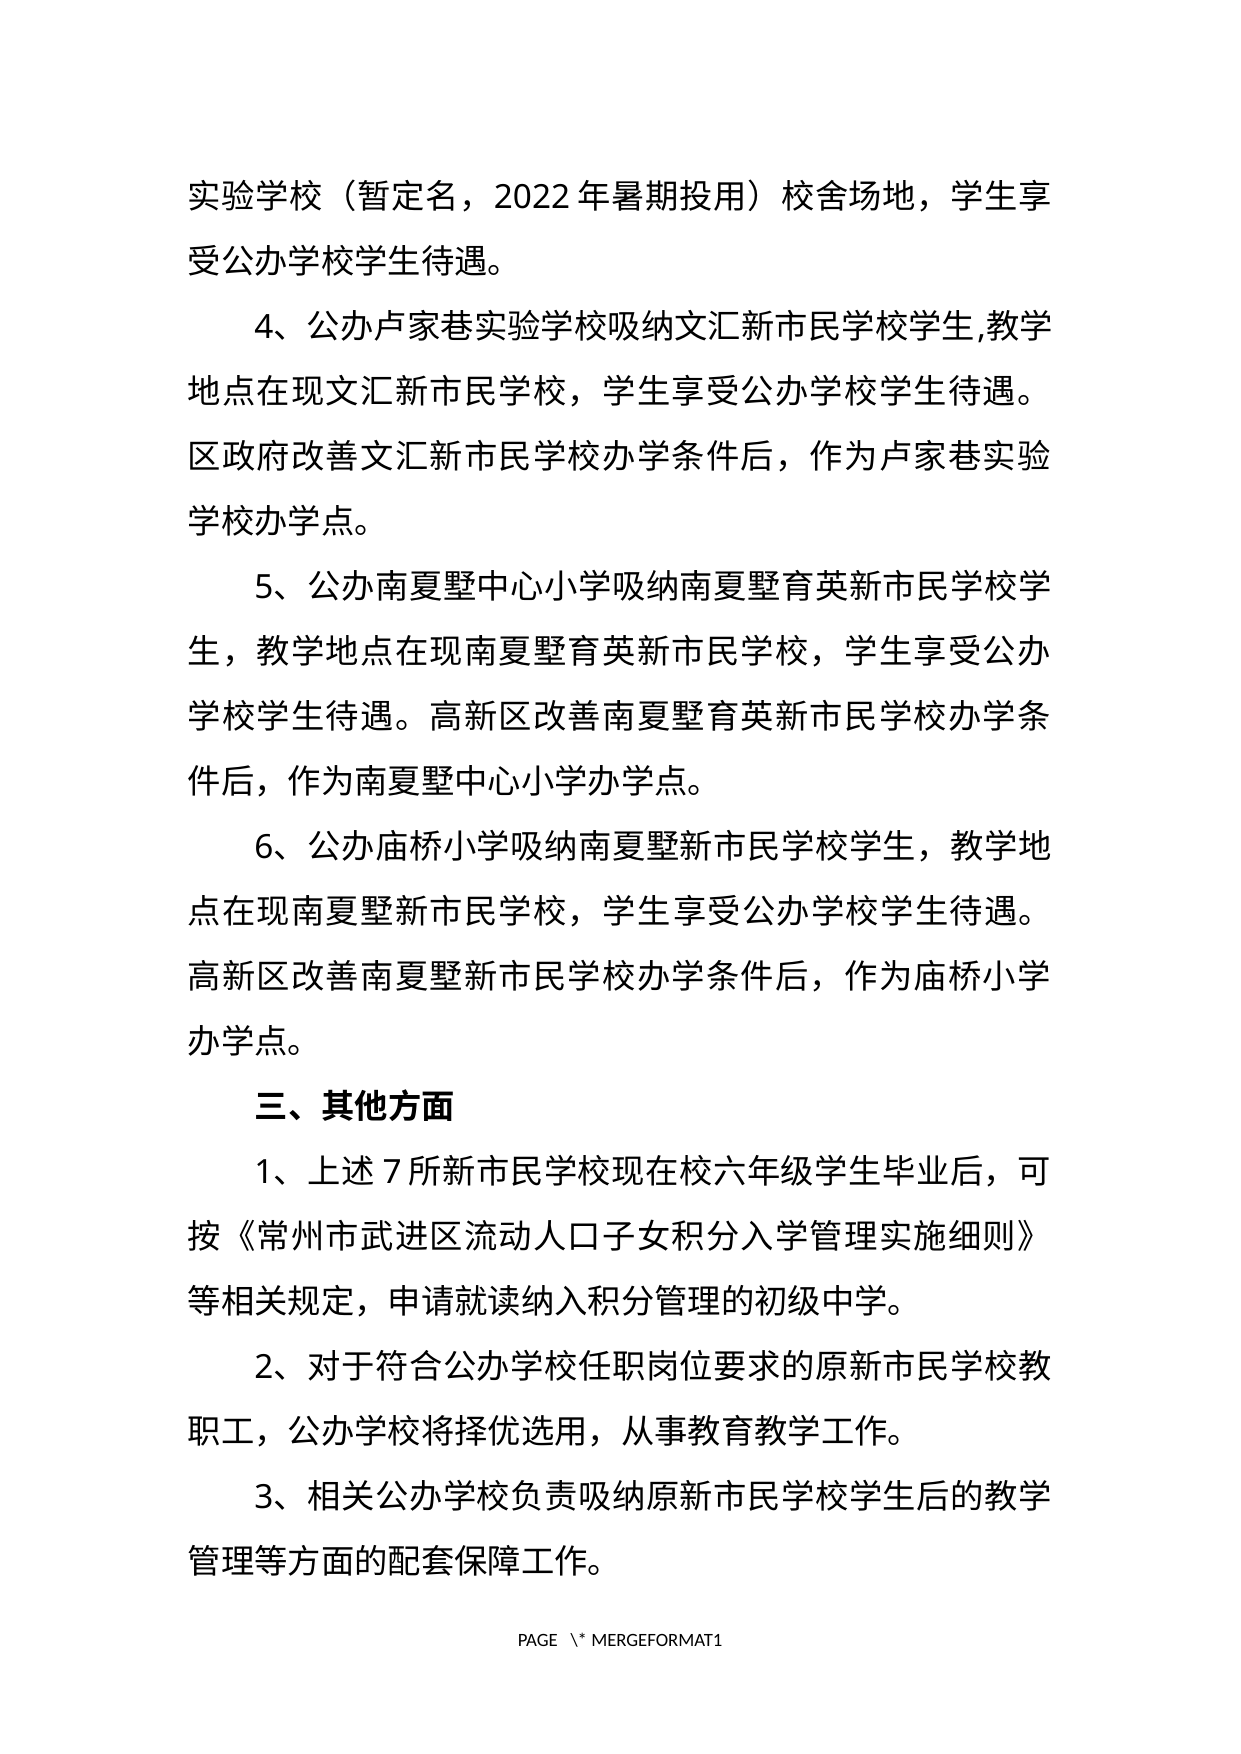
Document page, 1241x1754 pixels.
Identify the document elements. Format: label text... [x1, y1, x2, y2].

text 1、上述7所新市民学校现在校六年级学生毕业后，可按《常州市武进区流动人口子女积分入学管理实施细则》等相关规定，申请就读纳入积分管理的初级中学。 [187, 1137, 1053, 1332]
text 三、其他方面 [187, 1072, 1053, 1137]
text 3、相关公办学校负责吸纳原新市民学校学生后的教学管理等方面的配套保障工作。 [187, 1462, 1053, 1592]
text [187, 162, 1053, 292]
text 5、公办南夏墅中心小学吸纳南夏墅育英新市民学校学生，教学地点在现南夏墅育英新市民学校，学生享受公办学校学生待遇。高新区改善南夏墅育英新市民学校办学条件后，作为南夏墅中心小学办学点。 [187, 552, 1053, 812]
text 2、对于符合公办学校任职岗位要求的原新市民学校教职工，公办学校将择优选用，从事教育教学工作。 [187, 1332, 1053, 1462]
text 4、公办卢家巷实验学校吸纳文汇新市民学校学生,教学地点在现文汇新市民学校，学生享受公办学校学生待遇。区政府改善文汇新市民学校办学条件后，作为卢家巷实验学校办学点。 [187, 292, 1053, 552]
text 6、公办庙桥小学吸纳南夏墅新市民学校学生，教学地点在现南夏墅新市民学校，学生享受公办学校学生待遇。高新区改善南夏墅新市民学校办学条件后，作为庙桥小学办学点。 [187, 812, 1053, 1072]
